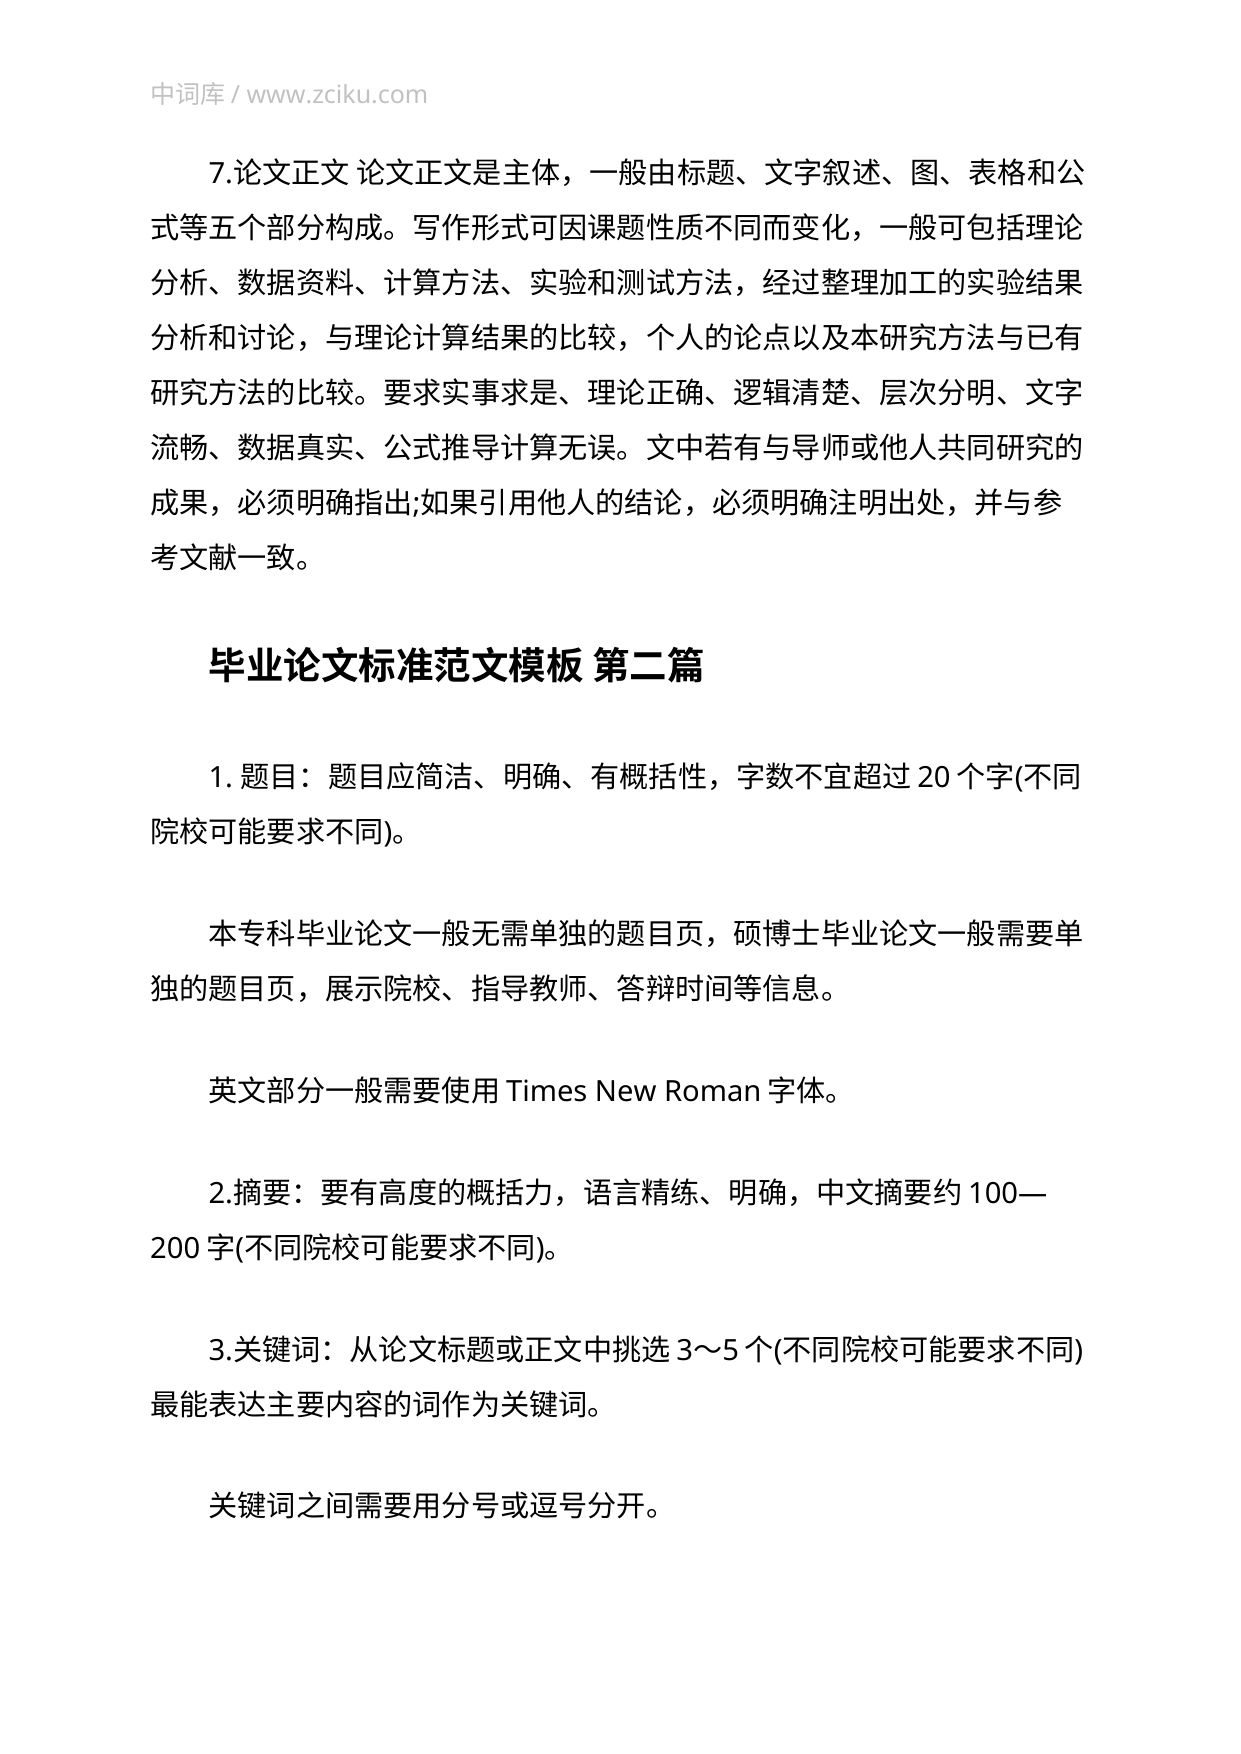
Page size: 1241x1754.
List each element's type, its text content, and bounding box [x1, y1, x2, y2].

text 关键词之间需要用分号或逗号分开。 [150, 1483, 1090, 1525]
text 毕业论文标准范文模板 第二篇 [150, 636, 1090, 691]
text 1. 题目：题目应简洁、明确、有概括性，字数不宜超过20个字(不同院校可能要求不同)。 [150, 754, 1090, 851]
text 本专科毕业论文一般无需单独的题目页，硕博士毕业论文一般需要单独的题目页，展示院校、指导教师、答辩时间等信息。 [150, 911, 1090, 1008]
text 英文部分一般需要使用Times New Roman字体。 [150, 1067, 1090, 1110]
text 7.论文正文 论文正文是主体，一般由标题、文字叙述、图、表格和公式等五个部分构成。写作形式可因课题性质不同而变化，一般可包括理论分析、数据资料、计算方法、实验和测试方法，经过整理加工的实验结果分析和讨论，与理论计算结果的比较，个人的论点以及本研究方法与已有研究方法的比较。要求实事求是、理论正确、逻辑清楚、层次分明、文字流畅、数据真实、公式推导计算无误。文中若有与导师或他人共同研究的成果，必须明确指出;如果引用他人的结论，必须明确注明出处，并与参考文献一致。 [150, 150, 1090, 577]
text 3.关键词：从论文标题或正文中挑选3～5个(不同院校可能要求不同)最能表达主要内容的词作为关键词。 [150, 1326, 1090, 1423]
text 2.摘要：要有高度的概括力，语言精练、明确，中文摘要约100—200字(不同院校可能要求不同)。 [150, 1169, 1090, 1267]
